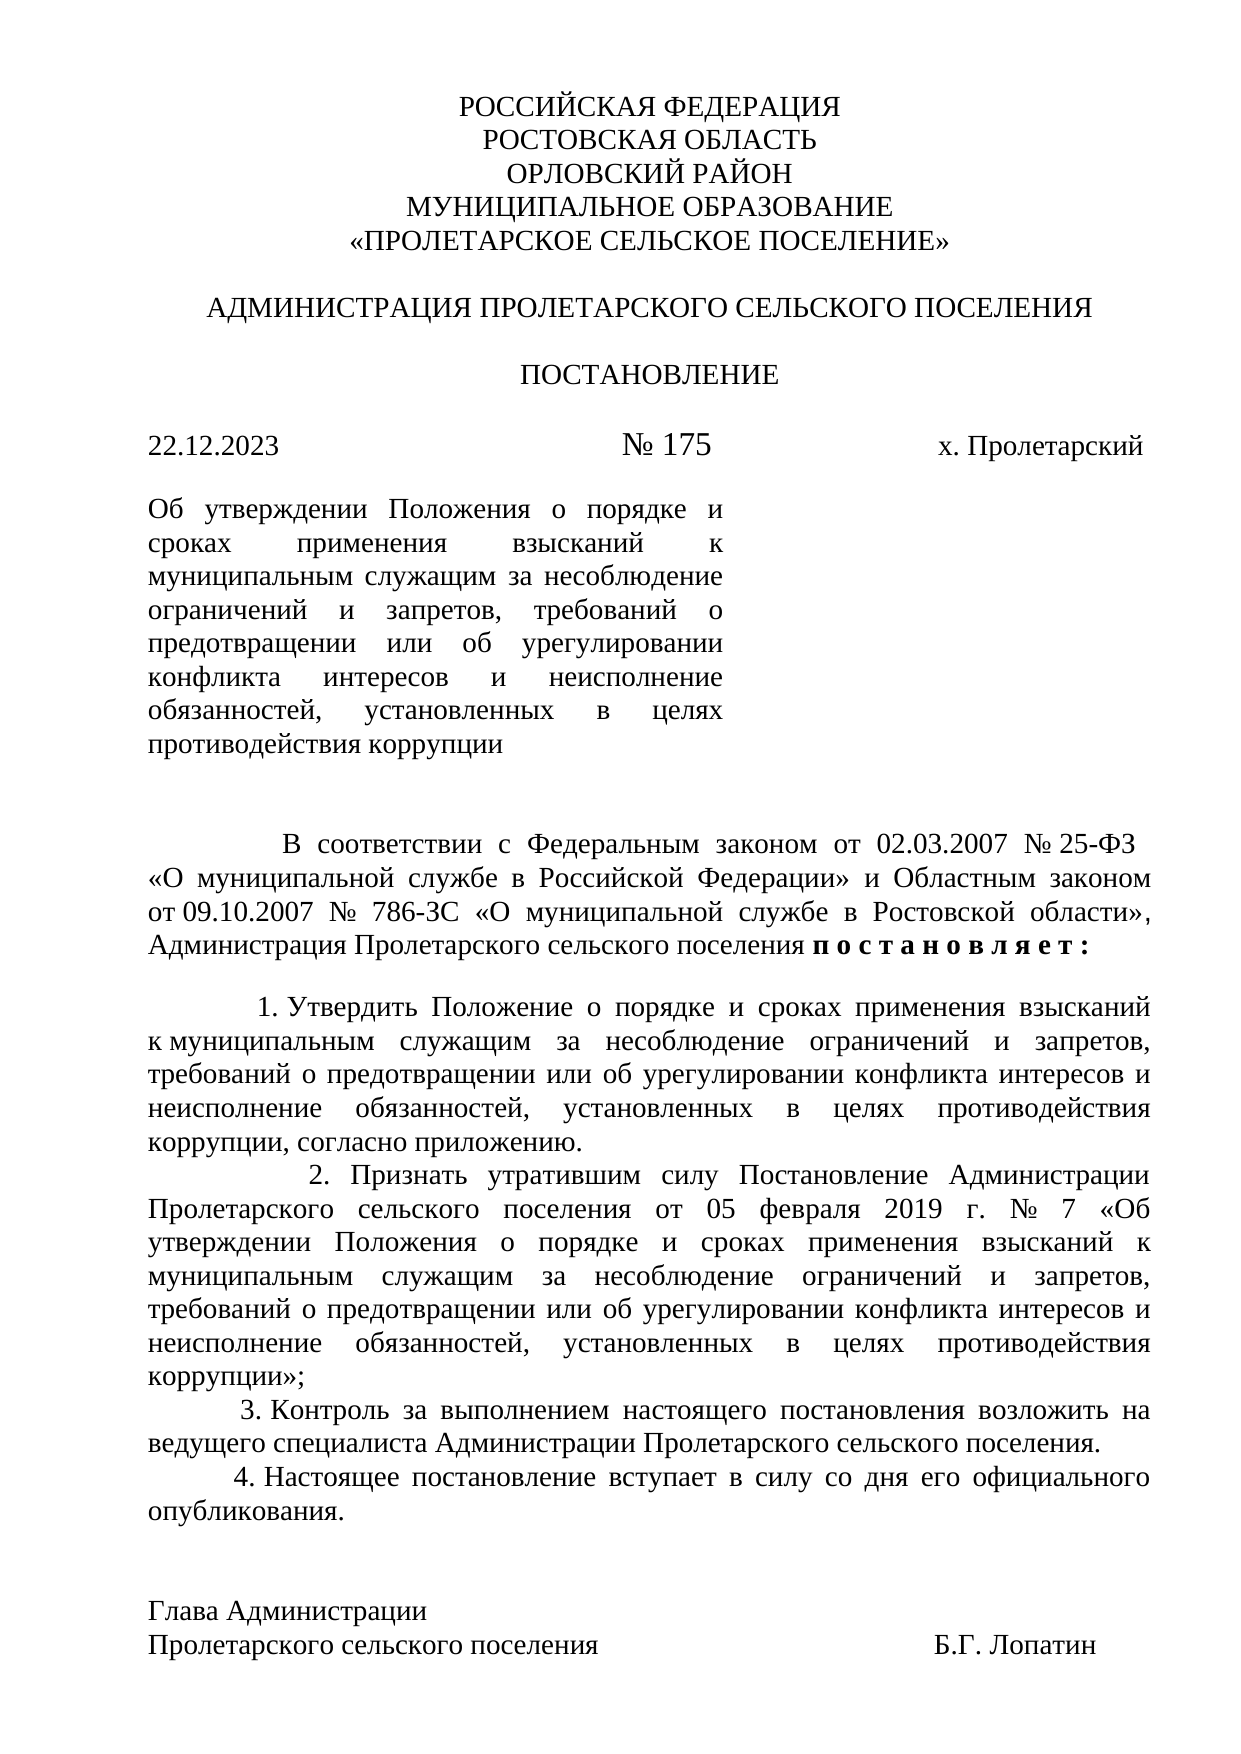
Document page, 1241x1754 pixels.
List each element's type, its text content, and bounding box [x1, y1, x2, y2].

text Об утверждении Положения о порядке и сроках применения взысканий к муниципальным служащим за несоблюдение ограничений и запретов, требований о предотвращении или об урегулировании конфликта интересов и неисполнение обязанностей, установленных в целях противодействия коррупции [148, 491, 724, 759]
text 22.12.2023 № 175 х. Пролетарский [148, 424, 1152, 462]
text «ПРОЛЕТАРСКОЕ СЕЛЬСКОЕ ПОСЕЛЕНИЕ» [148, 223, 1152, 256]
text МУНИЦИПАЛЬНОЕ ОБРАЗОВАНИЕ [148, 189, 1152, 223]
list 4. Настоящее постановление вступает в силу со дня его официального опубликования. [148, 1459, 1152, 1526]
text РОСТОВСКАЯ ОБЛАСТЬ [148, 122, 1152, 156]
list 3. Контроль за выполнением настоящего постановления возложить на ведущего специалиста Администрации Пролетарского сельского поселения. [148, 1392, 1152, 1459]
text Глава Администрации [148, 1593, 1152, 1627]
text АДМИНИСТРАЦИЯ ПРОЛЕТАРСКОГО СЕЛЬСКОГО ПОСЕЛЕНИЯ [148, 290, 1152, 323]
text ОРЛОВСКИЙ РАЙОН [148, 156, 1152, 189]
list 1. Утвердить Положение о порядке и сроках применения взысканий к муниципальным служащим за несоблюдение ограничений и запретов, требований о предотвращении или об урегулировании конфликта интересов и неисполнение обязанностей, установленных в целях противодействия коррупции, согласно приложению. [148, 989, 1152, 1157]
text В соответствии с Федеральным законом от 02.03.2007 № 25-ФЗ «О муниципальной службе в Российской Федерации» и Областным законом от 09.10.2007 № 786-ЗС «О муниципальной службе в Ростовской области», Администрация Пролетарского сельского поселения п о с т а н о в л я е т : [148, 827, 1152, 961]
text РОССИЙСКАЯ ФЕДЕРАЦИЯ [148, 89, 1152, 122]
text Пролетарского сельского поселения Б.Г. Лопатин [148, 1627, 1152, 1660]
text ПОСТАНОВЛЕНИЕ [148, 357, 1152, 391]
text 2. Признать утратившим силу Постановление Администрации Пролетарского сельского поселения от 05 февраля 2019 г. № 7 «Об утверждении Положения о порядке и сроках применения взысканий к муниципальным служащим за несоблюдение ограничений и запретов, требований о предотвращении или об урегулировании конфликта интересов и неисполнение обязанностей, установленных в целях противодействия коррупции»; [148, 1157, 1152, 1392]
